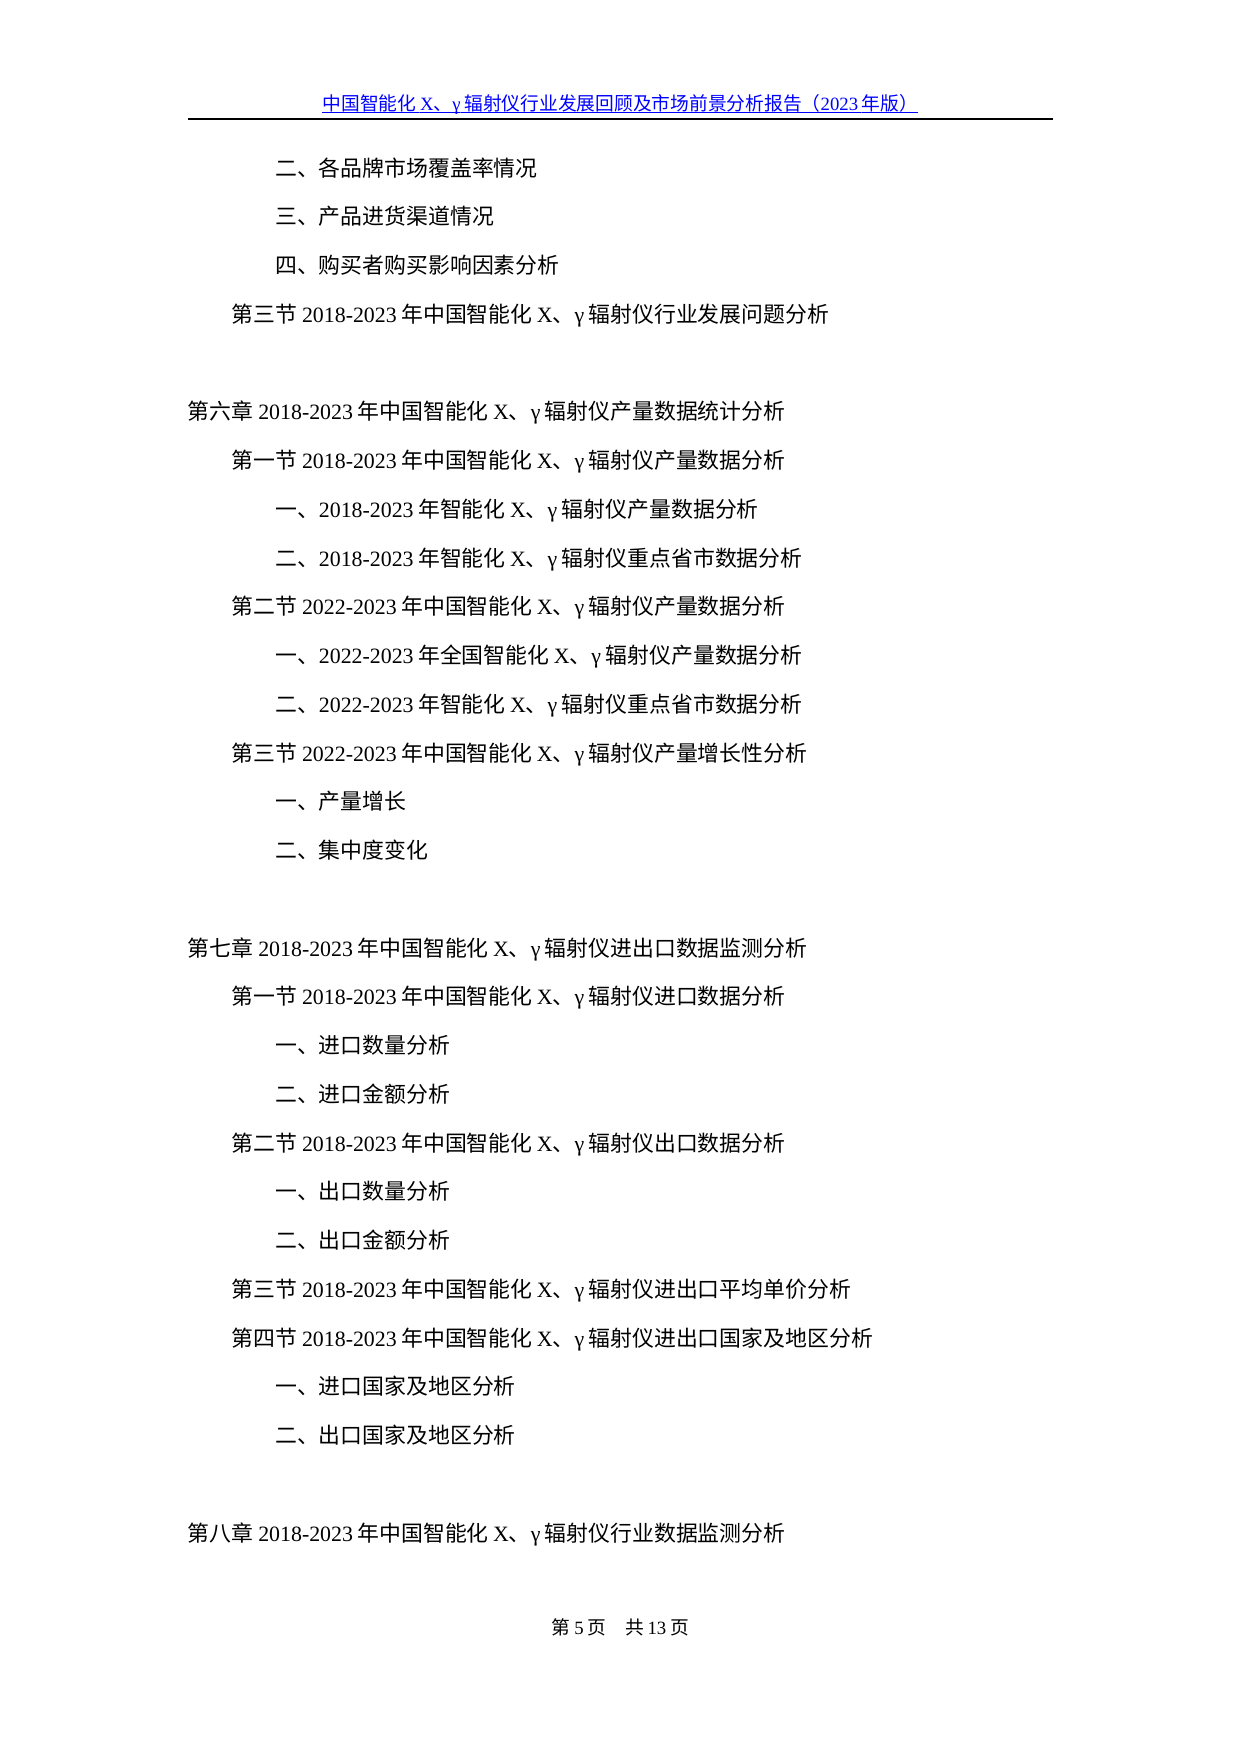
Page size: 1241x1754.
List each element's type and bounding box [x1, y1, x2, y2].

text [187, 150, 1053, 1548]
